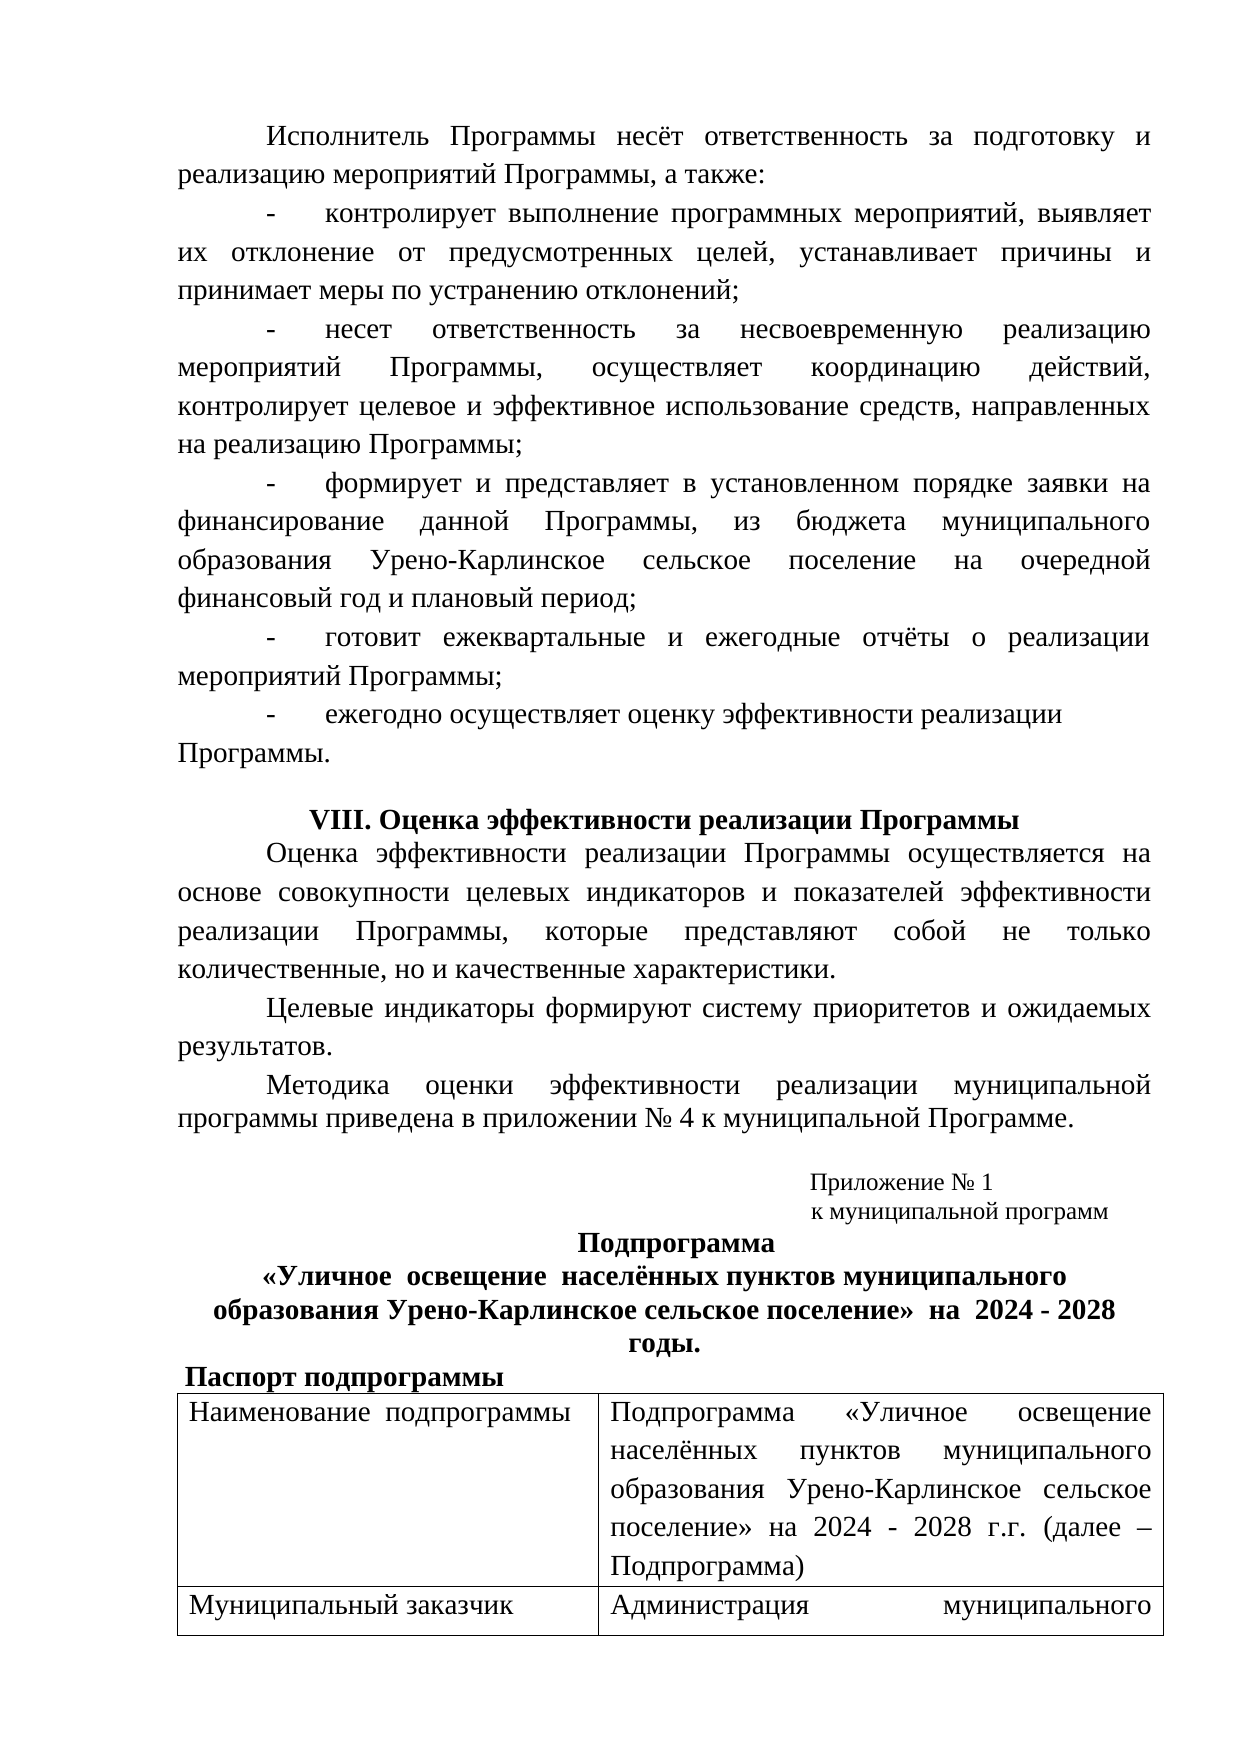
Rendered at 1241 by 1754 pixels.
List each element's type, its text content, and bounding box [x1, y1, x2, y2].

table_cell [599, 1587, 1163, 1635]
list ежегодно осуществляет оценку эффективности реализации Программы. [177, 696, 1152, 768]
text Исполнитель Программы несёт ответственность за подготовку и реализацию мероприятий Программы, а также: [177, 118, 1152, 190]
list контролирует выполнение программных мероприятий, выявляет их отклонение от предусмотренных целей, устанавливает причины и принимает меры по устранению отклонений; [177, 195, 1152, 306]
list несет ответственность за несвоевременную реализацию мероприятий Программы, осуществляет координацию действий, контролирует целевое и эффективное использование средств, направленных на реализацию Программы; [177, 311, 1151, 460]
text Паспорт подпрограммы [177, 1359, 1152, 1393]
text к муниципальной программ [768, 1196, 1152, 1225]
text Целевые индикаторы формируют систему приоритетов и ожидаемых результатов. [177, 990, 1152, 1062]
text VIII. Оценка эффективности реализации Программы [177, 802, 1152, 836]
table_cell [178, 1587, 598, 1635]
text Оценка эффективности реализации Программы осуществляется на основе совокупности целевых индикаторов и показателей эффективности реализации Программы, которые представляют собой не только количественные, но и качественные характеристики. [177, 836, 1152, 985]
table_header Наименование подпрограммы [178, 1394, 598, 1586]
list готовит ежеквартальные и ежегодные отчёты о реализации мероприятий Программы; [177, 619, 1151, 691]
text Подпрограмма [177, 1225, 1152, 1258]
text Методика оценки эффективности реализации муниципальной программы приведена в приложении № 4 к муниципальной Программе. [177, 1067, 1152, 1134]
list формирует и представляет в установленном порядке заявки на финансирование данной Программы, из бюджета муниципального образования Урено-Карлинское сельское поселение на очередной финансовый год и плановый период; [177, 465, 1151, 614]
table_header Подпрограмма «Уличное освещение населённых пунктов муниципального образования Урено-Карлинское сельское поселение» на 2024 - 2028 г.г. (далее – Подпрограмма) [599, 1394, 1163, 1586]
text Приложение № 1 [177, 1167, 1152, 1196]
text «Уличное освещение населённых пунктов муниципального образования Урено-Карлинское сельское поселение» на 2024 - 2028 годы. [177, 1258, 1152, 1359]
